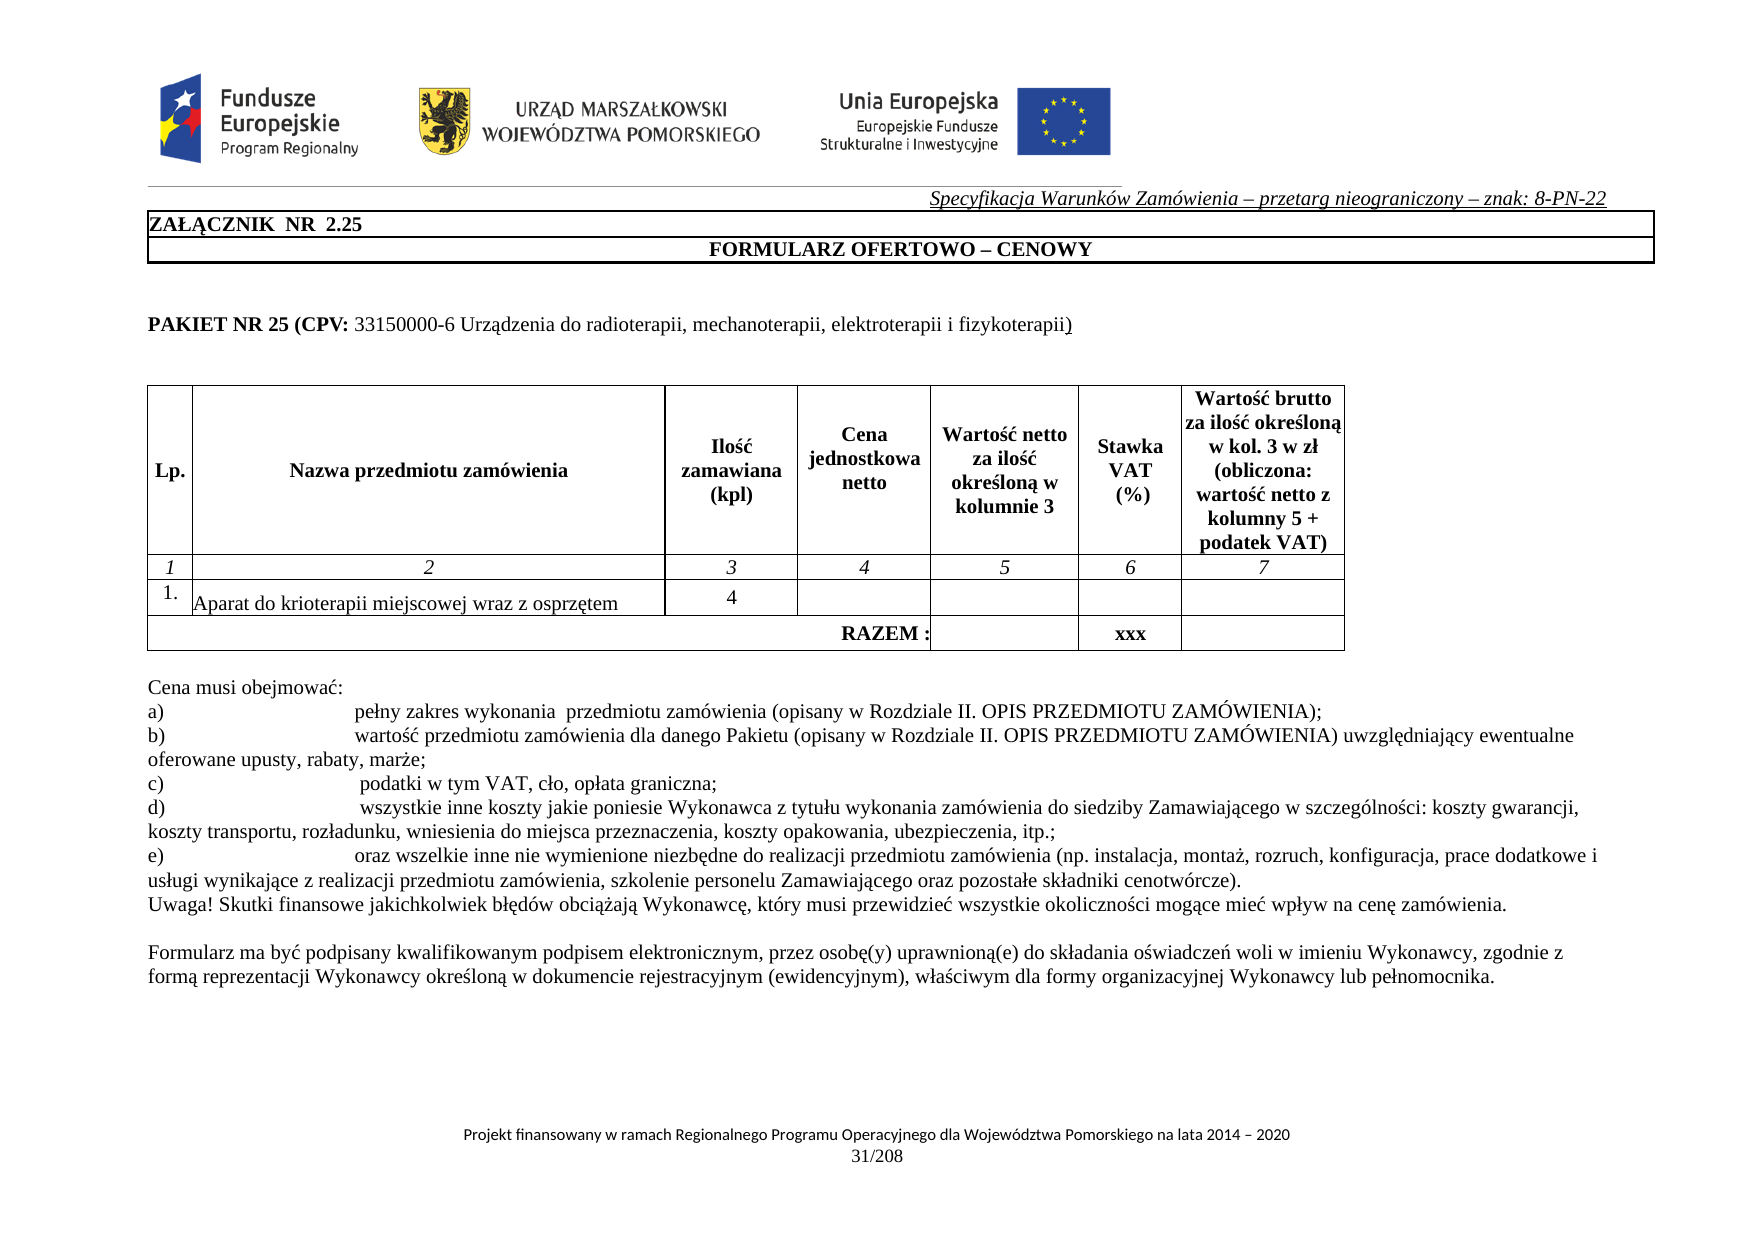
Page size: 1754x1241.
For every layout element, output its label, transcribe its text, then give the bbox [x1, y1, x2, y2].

table_cell RAZEM : [148, 616, 930, 650]
table_cell [1182, 580, 1344, 614]
text Formularz ma być podpisany kwalifikowanym podpisem elektronicznym, przez osobę(y) uprawnioną(e) do składania oświadczeń woli w imieniu Wykonawcy, zgodnie z formą reprezentacji Wykonawcy określoną w dokumencie rejestracyjnym (ewidencyjnym), właściwym dla formy organizacyjnej Wykonawcy lub pełnomocnika. [148, 940, 1606, 988]
text b) wartość przedmiotu zamówienia dla danego Pakietu (opisany w Rozdziale II. OPIS PRZEDMIOTU ZAMÓWIENIA) uwzględniający ewentualne oferowane upusty, rabaty, marże; [148, 723, 1606, 771]
table_cell [931, 616, 1078, 650]
text Uwaga! Skutki finansowe jakichkolwiek błędów obciążają Wykonawcę, który musi przewidzieć wszystkie okoliczności mogące mieć wpływ na cenę zamówienia. [148, 892, 1606, 916]
table_cell [798, 580, 930, 614]
table_header Stawka VAT (%) [1079, 386, 1181, 554]
text Cena musi obejmować: [148, 675, 1606, 699]
table_cell [931, 580, 1078, 614]
table_header Wartość brutto za ilość określoną w kol. 3 w zł (obliczona: wartość netto z kolumny 5 + podatek VAT) [1182, 386, 1344, 554]
table_header Wartość netto za ilość określoną w kolumnie 3 [931, 386, 1078, 554]
table_header ZAŁĄCZNIK NR 2.25 [149, 212, 1653, 236]
text e) oraz wszelkie inne nie wymienione niezbędne do realizacji przedmiotu zamówienia (np. instalacja, montaż, rozruch, konfiguracja, prace dodatkowe i usługi wynikające z realizacji przedmiotu zamówienia, szkolenie personelu Zamawiającego oraz pozostałe składniki cenotwórcze). [148, 843, 1606, 892]
table_cell 5 [931, 555, 1078, 579]
table_cell [1079, 580, 1181, 614]
table_cell 3 [666, 555, 797, 579]
table_cell FORMULARZ OFERTOWO – CENOWY [149, 238, 1653, 261]
table_cell 6 [1079, 555, 1181, 579]
table_cell 1. [148, 580, 192, 614]
table_header Lp. [148, 386, 192, 554]
text PAKIET NR 25 (CPV: 33150000-6 Urządzenia do radioterapii, mechanoterapii, elektroterapii i fizykoterapii) [148, 312, 1606, 336]
table_cell 4 [798, 555, 930, 579]
picture [147, 73, 1123, 187]
table_cell xxx [1079, 616, 1181, 650]
table_cell 7 [1182, 555, 1344, 579]
table_cell 2 [193, 555, 664, 579]
table_header Nazwa przedmiotu zamówienia [193, 386, 664, 554]
table_cell Aparat do krioterapii miejscowej wraz z osprzętem [193, 580, 664, 614]
text c) podatki w tym VAT, cło, opłata graniczna; [148, 771, 1606, 795]
table_header Cena jednostkowa netto [798, 386, 930, 554]
text a) pełny zakres wykonania przedmiotu zamówienia (opisany w Rozdziale II. OPIS PRZEDMIOTU ZAMÓWIENIA); [148, 699, 1606, 723]
table_cell 1 [148, 555, 192, 579]
table_cell 4 [666, 580, 797, 614]
table_cell [1182, 616, 1344, 650]
table_header Ilość zamawiana (kpl) [666, 386, 797, 554]
text d) wszystkie inne koszty jakie poniesie Wykonawca z tytułu wykonania zamówienia do siedziby Zamawiającego w szczególności: koszty gwarancji, koszty transportu, rozładunku, wniesienia do miejsca przeznaczenia, koszty opakowania, ubezpieczenia, itp.; [148, 795, 1606, 843]
